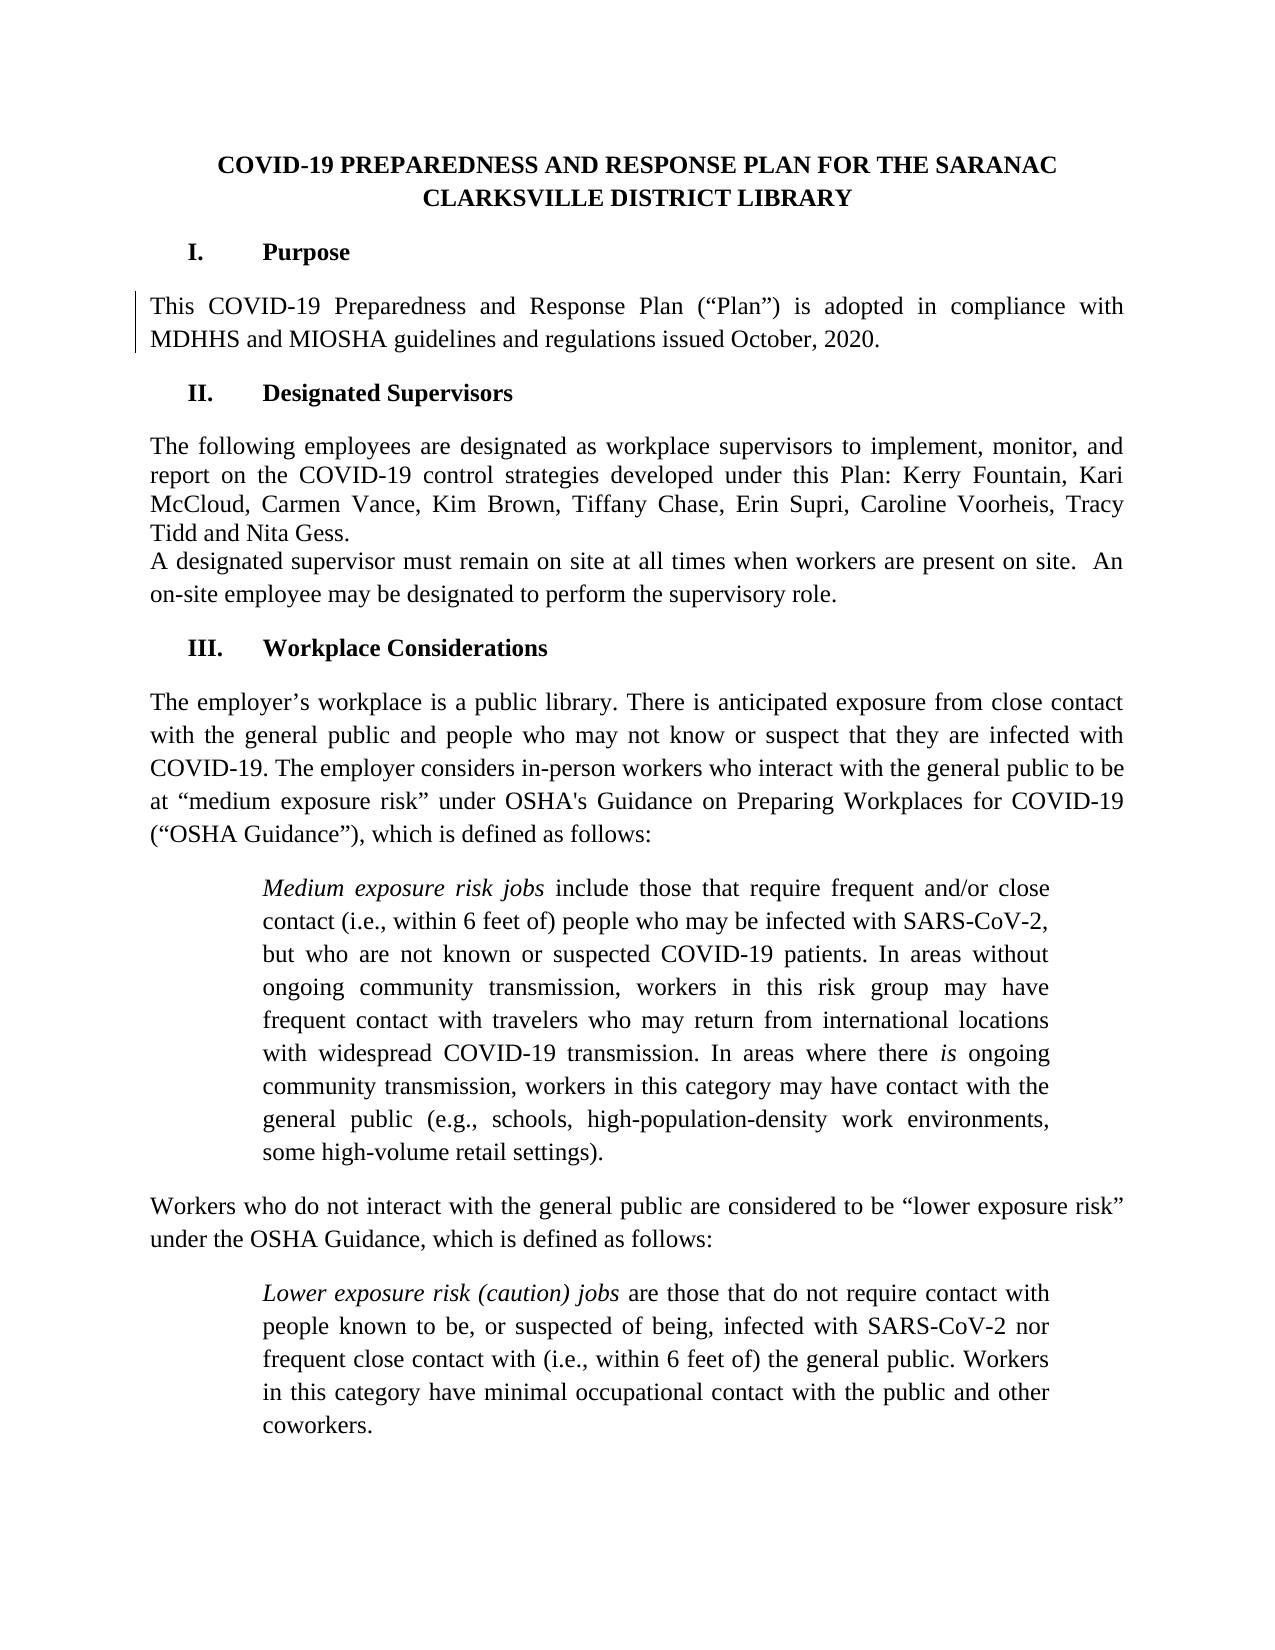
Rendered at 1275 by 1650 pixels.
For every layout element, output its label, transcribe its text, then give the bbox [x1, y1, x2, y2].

text The employer’s workplace is a public library. There is anticipated exposure from close contact with the general public and people who may not know or suspect that they are infected with COVID-19. The employer considers in-person workers who interact with the general public to be at “medium exposure risk” under OSHA's Guidance on Preparing Workplaces for COVID-19 (“OSHA Guidance”), which is defined as follows: [150, 687, 1125, 848]
text Medium exposure risk jobs include those that require frequent and/or close contact (i.e., within 6 feet of) people who may be infected with SARS-CoV-2, but who are not known or suspected COVID-19 patients. In areas without ongoing community transmission, workers in this risk group may have frequent contact with travelers who may return from international locations with widespread COVID-19 transmission. In areas where there is ongoing community transmission, workers in this category may have contact with the general public (e.g., schools, high-population-density work environments, some high-volume retail settings). [262, 873, 1050, 1166]
text Workers who do not interact with the general public are considered to be “lower exposure risk” under the OSHA Guidance, which is defined as follows: [150, 1191, 1125, 1253]
text The following employees are designated as workplace supervisors to implement, monitor, and report on the COVID-19 control strategies developed under this Plan: Kerry Fountain, Kari McCloud, Carmen Vance, Kim Brown, Tiffany Chase, Erin Supri, Caroline Voorheis, Tracy Tidd and Nita Gess. [150, 431, 1125, 546]
text A designated supervisor must remain on site at all times when workers are present on site. An on-site employee may be designated to perform the supervisory role. [150, 546, 1125, 608]
list Purpose [187, 237, 1125, 266]
text Lower exposure risk (caution) jobs are those that do not require contact with people known to be, or suspected of being, infected with SARS-CoV-2 nor frequent close contact with (i.e., within 6 feet of) the general public. Workers in this category have minimal occupational contact with the public and other coworkers. [262, 1278, 1050, 1439]
list Designated Supervisors [187, 378, 1125, 406]
list Workplace Considerations [187, 633, 1125, 662]
text COVID-19 PREPAREDNESS AND RESPONSE PLAN FOR THE SARANAC CLARKSVILLE DISTRICT LIBRARY [150, 150, 1125, 212]
text This COVID-19 Preparedness and Response Plan (“Plan”) is adopted in compliance with MDHHS and MIOSHA guidelines and regulations issued October, 2020. [150, 291, 1125, 352]
